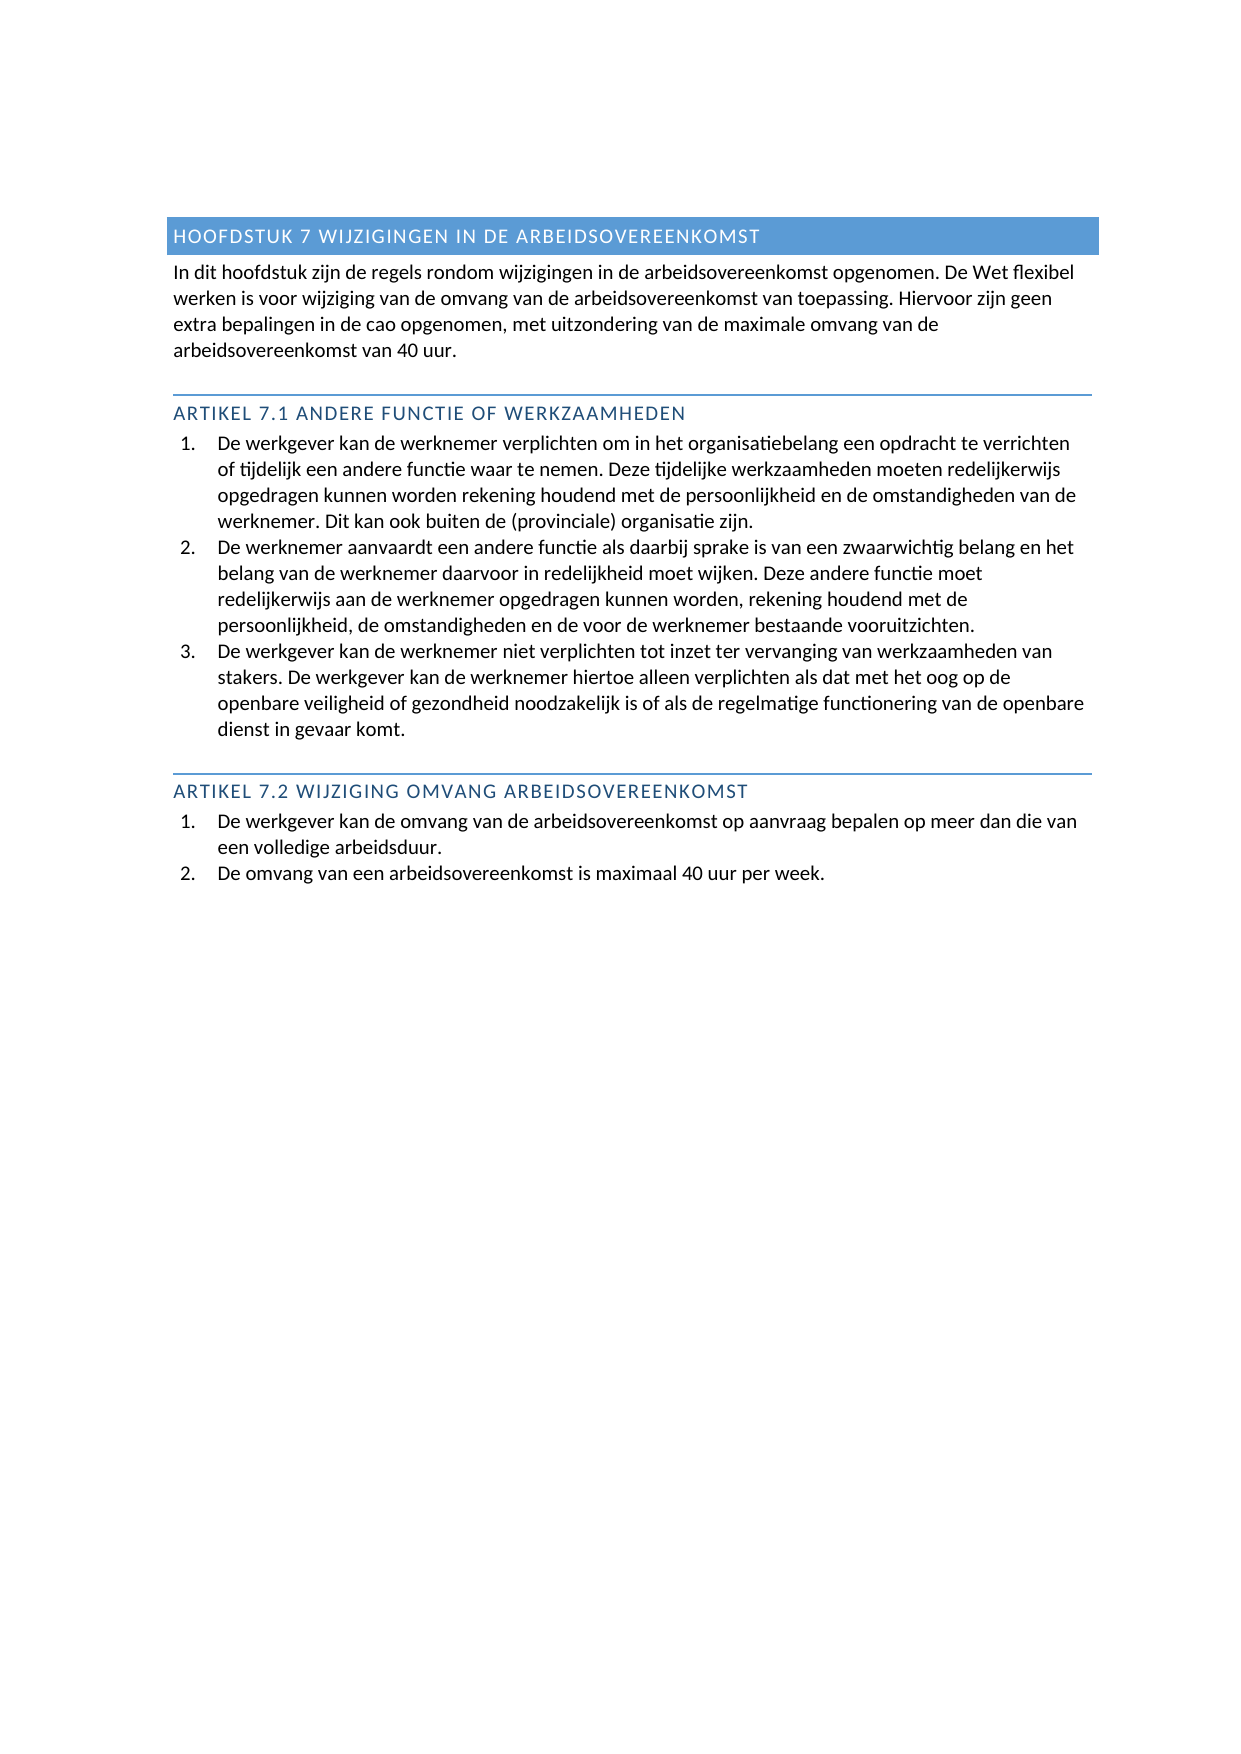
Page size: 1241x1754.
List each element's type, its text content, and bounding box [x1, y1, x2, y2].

subtitle HOOFDSTUK 7 WIJZIGINGEN IN DE ARBEIDSOVEREENKOMST [173, 224, 1092, 249]
list De werknemer aanvaardt een andere functie als daarbij sprake is van een zwaarwichtig belang en het belang van de werknemer daarvoor in redelijkheid moet wijken. Deze andere functie moet redelijkerwijs aan de werknemer opgedragen kunnen worden, rekening houdend met de persoonlijkheid, de omstandigheden en de voor de werknemer bestaande vooruitzichten. [180, 533, 1092, 637]
list De werkgever kan de werknemer niet verplichten tot inzet ter vervanging van werkzaamheden van stakers. De werkgever kan de werknemer hiertoe alleen verplichten als dat met het oog op de openbare veiligheid of gezondheid noodzakelijk is of als de regelmatige functionering van de openbare dienst in gevaar komt. [180, 637, 1092, 742]
list De werkgever kan de omvang van de arbeidsovereenkomst op aanvraag bepalen op meer dan die van een volledige arbeidsduur. [180, 808, 1092, 860]
list De werkgever kan de werknemer verplichten om in het organisatiebelang een opdracht te verrichten of tijdelijk een andere functie waar te nemen. Deze tijdelijke werkzaamheden moeten redelijkerwijs opgedragen kunnen worden rekening houdend met de persoonlijkheid en de omstandigheden van de werknemer. Dit kan ook buiten de (provinciale) organisatie zijn. [180, 429, 1092, 533]
list De omvang van een arbeidsovereenkomst is maximaal 40 uur per week. [180, 860, 1092, 886]
text In dit hoofdstuk zijn de regels rondom wijzigingen in de arbeidsovereenkomst opgenomen. De Wet flexibel werken is voor wijziging van de omvang van de arbeidsovereenkomst van toepassing. Hiervoor zijn geen extra bepalingen in de cao opgenomen, met uitzondering van de maximale omvang van de arbeidsovereenkomst van 40 uur. [173, 259, 1092, 363]
subtitle ARTIKEL 7.2 WIJZIGING OMVANG ARBEIDSOVEREENKOMST [173, 775, 1092, 804]
subtitle ARTIKEL 7.1 ANDERE FUNCTIE OF WERKZAAMHEDEN [173, 396, 1092, 425]
